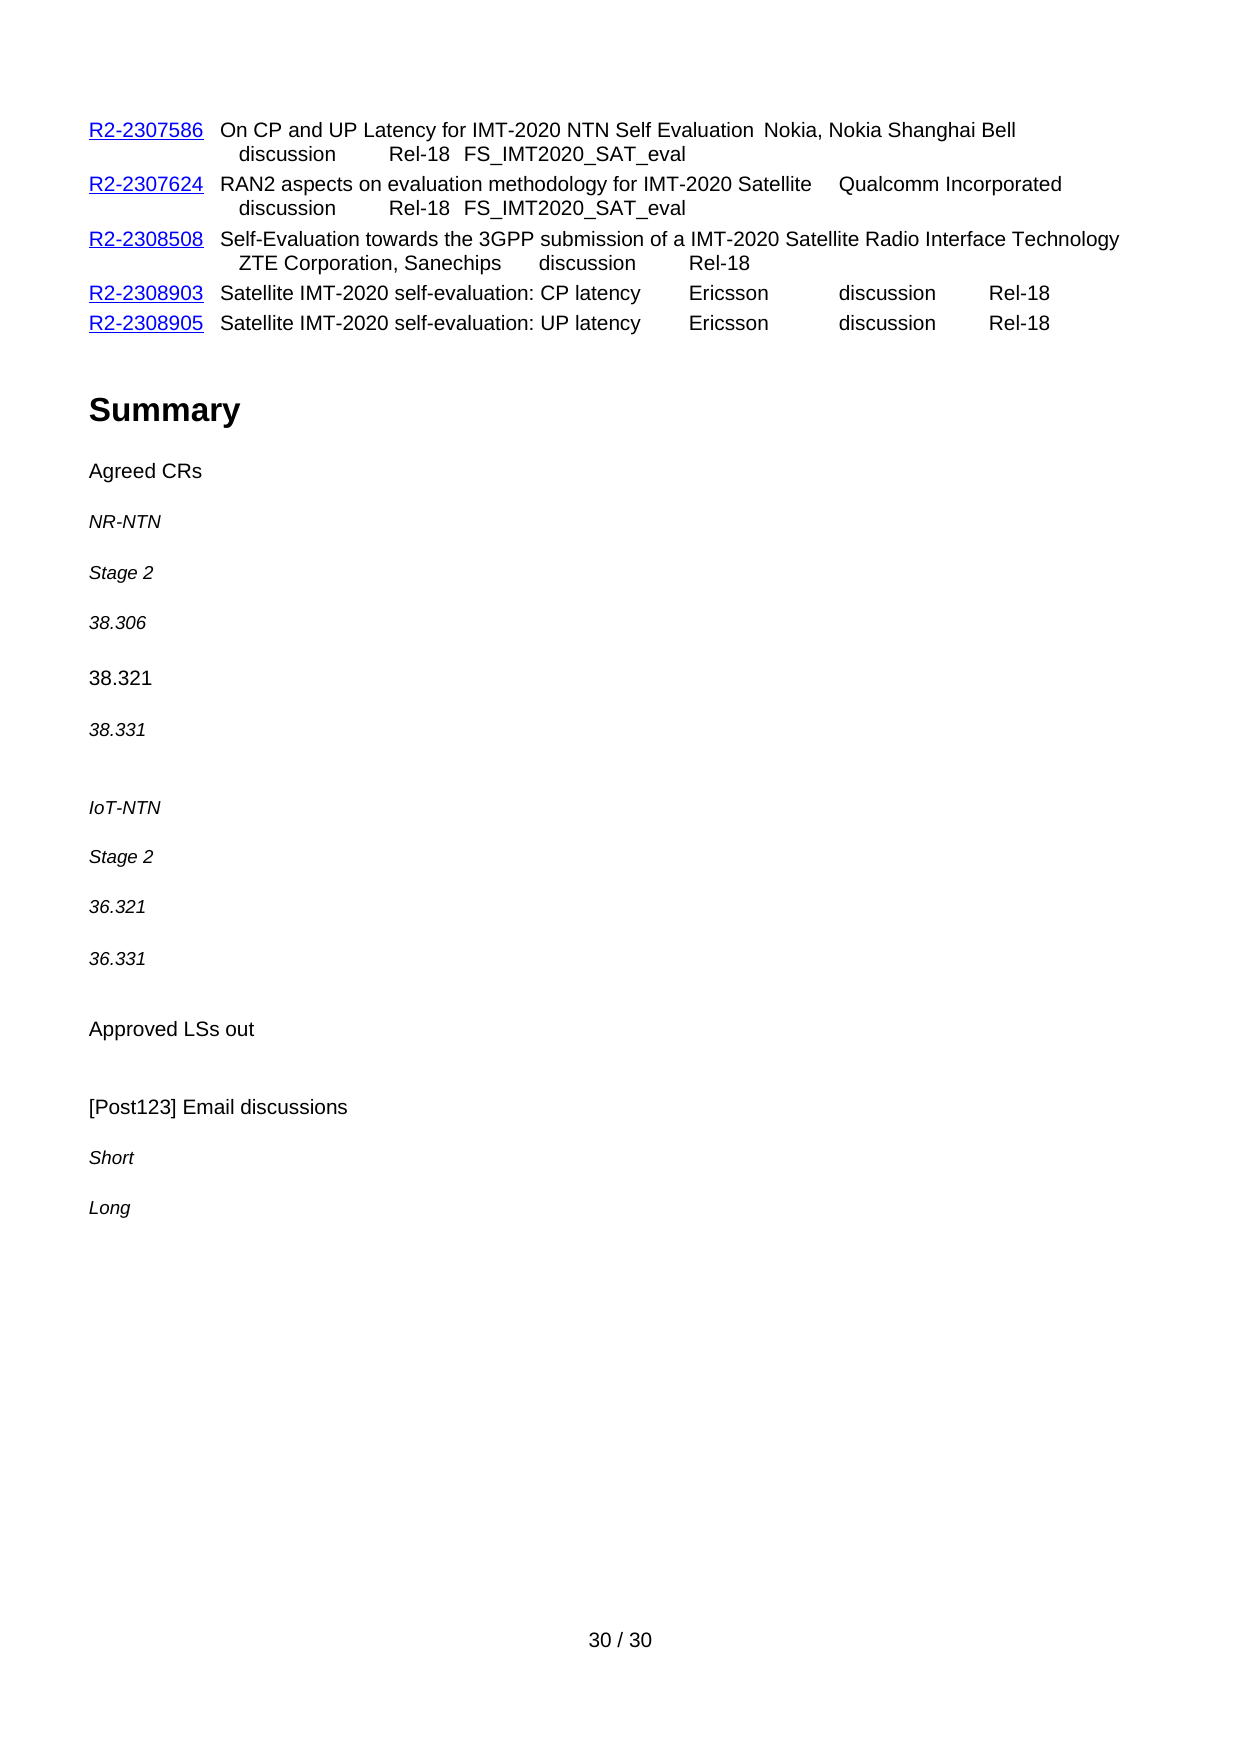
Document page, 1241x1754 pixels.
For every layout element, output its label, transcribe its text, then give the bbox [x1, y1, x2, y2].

title R2-2308905 Satellite IMT-2020 self-evaluation: UP latency Ericsson discussion Rel-18 [89, 311, 1152, 335]
title R2-2308903 Satellite IMT-2020 self-evaluation: CP latency Ericsson discussion Rel-18 [89, 281, 1152, 304]
text NR-NTN [89, 511, 1152, 532]
text IoT-NTN [89, 796, 1152, 818]
text 36.321 [89, 896, 1152, 917]
text 36.331 [89, 947, 1152, 969]
text Short [89, 1147, 1152, 1168]
subtitle Summary [89, 390, 1152, 428]
title R2-2308508 Self-Evaluation towards the 3GPP submission of a IMT-2020 Satellite Radio Interface Technology ZTE Corporation, Sanechips discussion Rel-18 [89, 226, 1152, 274]
text Agreed CRs [89, 459, 1152, 483]
text Long [89, 1197, 1152, 1218]
text Stage 2 [89, 846, 1152, 868]
text Approved LSs out [89, 1017, 1152, 1041]
text 38.331 [89, 719, 1152, 741]
title R2-2307624 RAN2 aspects on evaluation methodology for IMT-2020 Satellite Qualcomm Incorporated discussion Rel-18 FS_IMT2020_SAT_eval [89, 172, 1152, 220]
title [Post123] Email discussions [89, 1095, 1152, 1119]
text 38.306 [89, 612, 1152, 633]
title R2-2307586 On CP and UP Latency for IMT-2020 NTN Self Evaluation Nokia, Nokia Shanghai Bell discussion Rel-18 FS_IMT2020_SAT_eval [89, 118, 1152, 166]
title 38.321 [89, 665, 1152, 689]
text Stage 2 [89, 562, 1152, 584]
